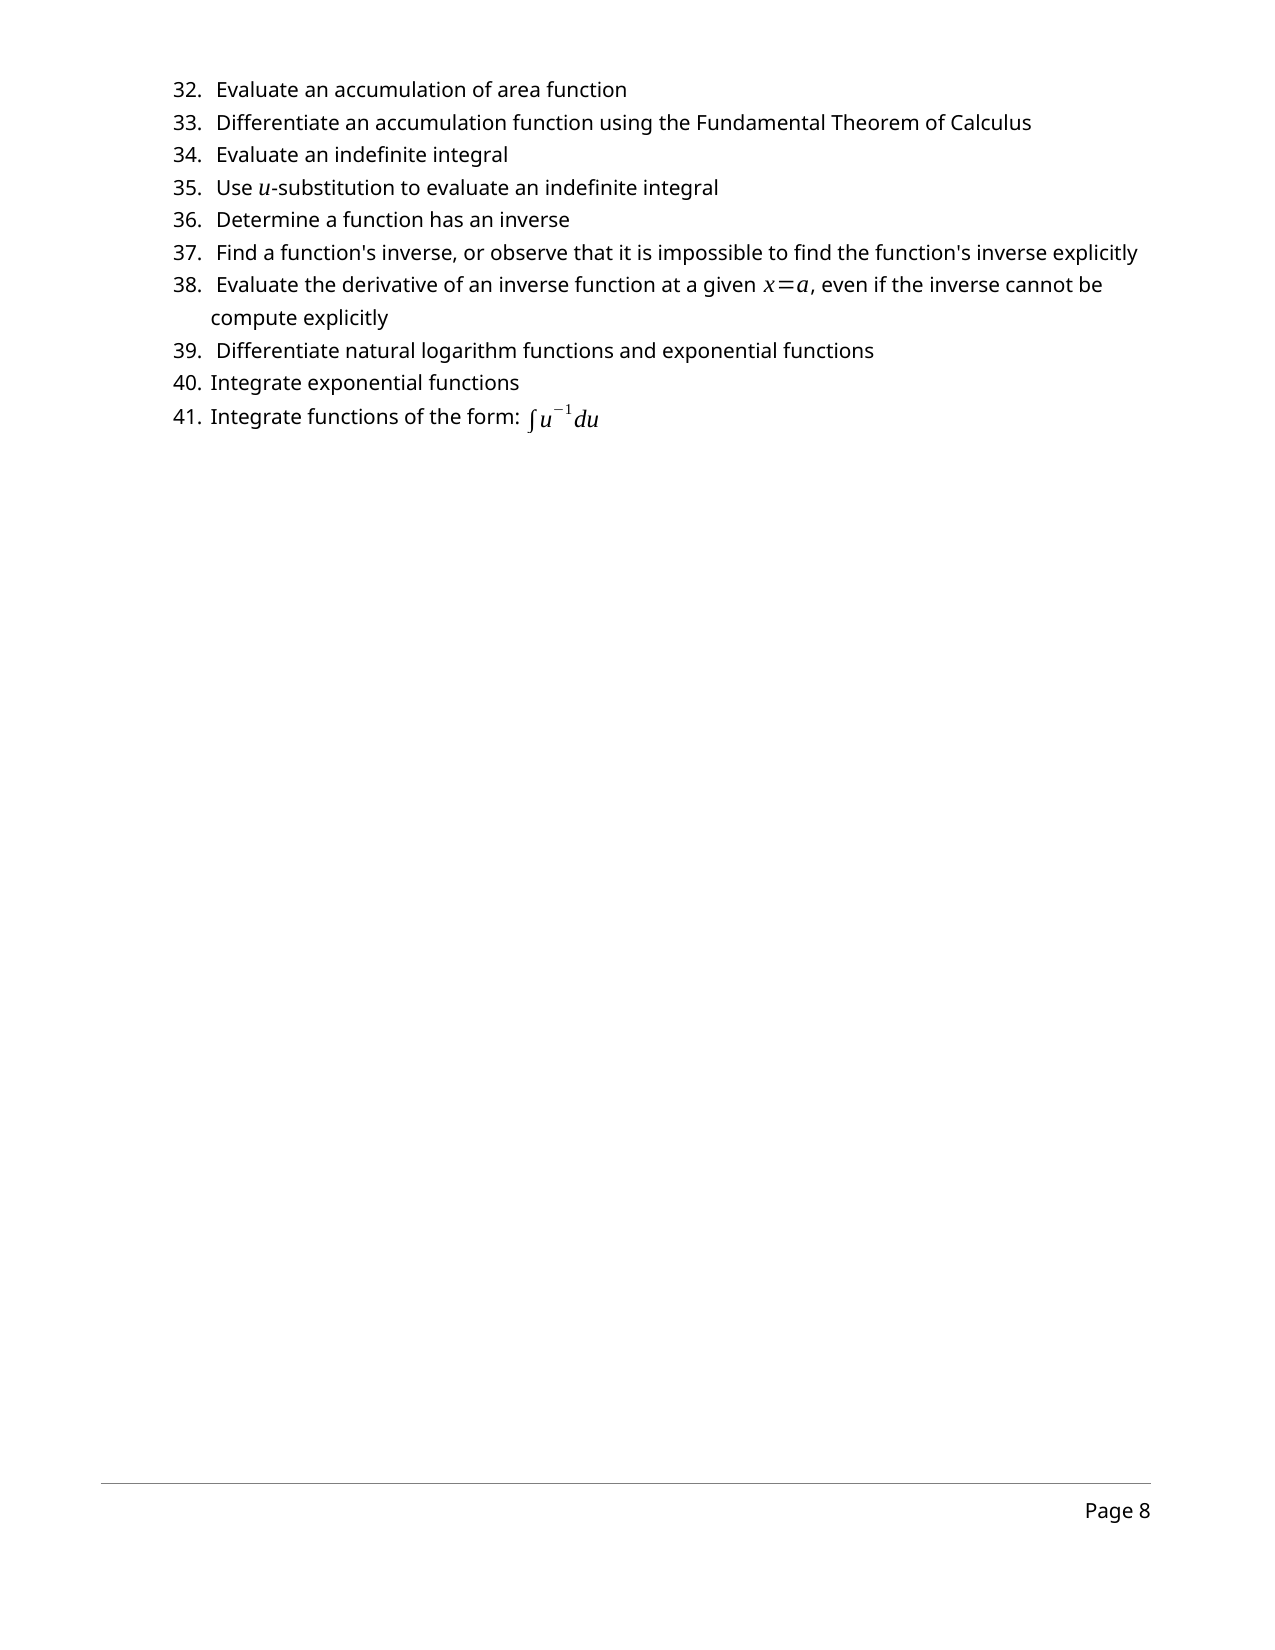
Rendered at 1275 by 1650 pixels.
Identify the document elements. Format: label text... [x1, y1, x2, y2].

list Evaluate the derivative of an inverse function at a given , even if the inverse cannot be compute explicitly [173, 271, 1162, 332]
list Use -substitution to evaluate an indefinite integral [173, 173, 1162, 201]
list Evaluate an indefinite integral [173, 140, 1162, 169]
list Find a function's inverse, or observe that it is impossible to find the function's inverse explicitly [173, 238, 1162, 266]
list Differentiate an accumulation function using the Fundamental Theorem of Calculus [173, 108, 1162, 136]
list Differentiate natural logarithm functions and exponential functions [173, 336, 1162, 364]
list Determine a function has an inverse [173, 205, 1162, 234]
list Evaluate an accumulation of area function [173, 75, 1162, 103]
list Integrate exponential functions [173, 368, 1162, 397]
list Integrate functions of the form: [173, 401, 1162, 432]
